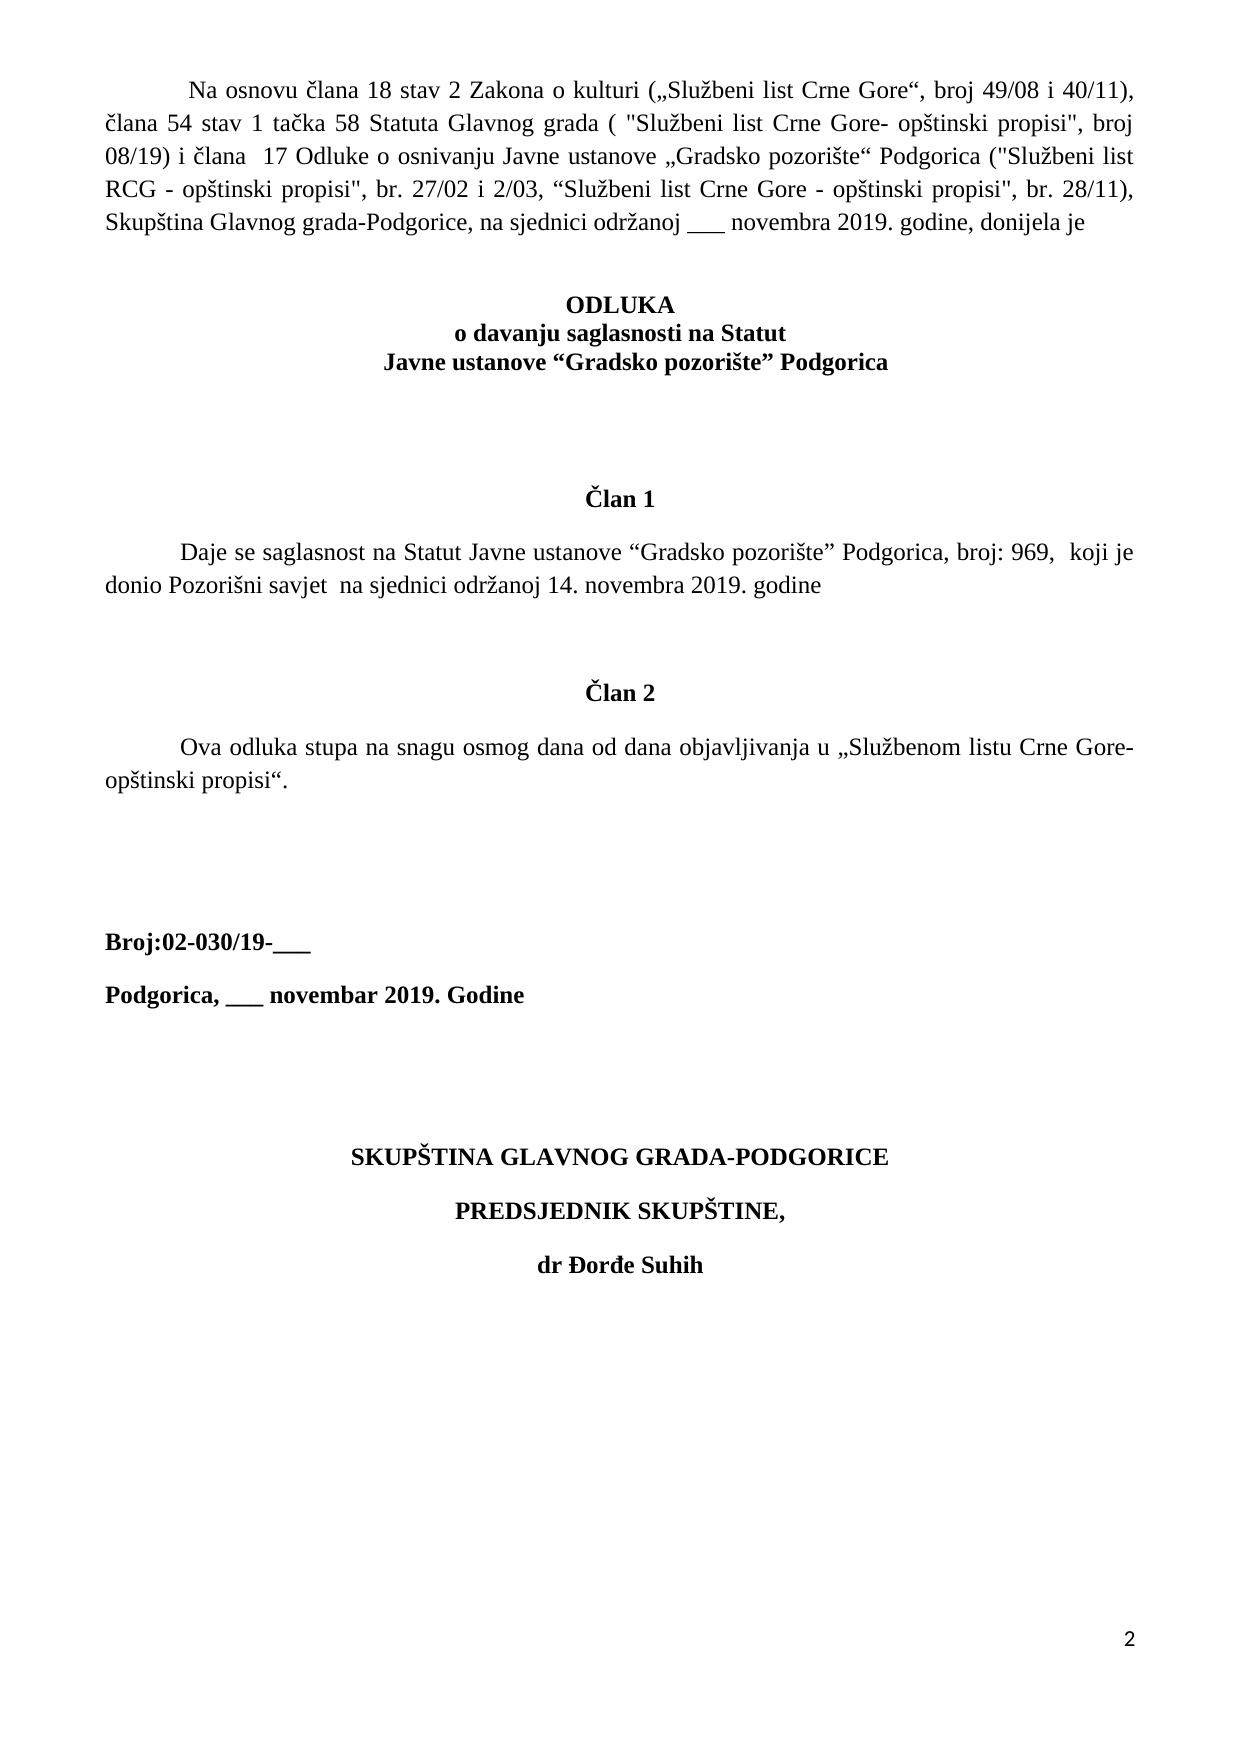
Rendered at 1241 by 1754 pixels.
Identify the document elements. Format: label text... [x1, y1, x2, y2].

text o davanju saglasnosti na Statut [105, 318, 1135, 347]
text ODLUKA [105, 290, 1135, 318]
text Podgorica, ___ novembar 2019. Godine [105, 981, 1135, 1009]
text Javne ustanove “Gradsko pozorište” Podgorica [105, 347, 1135, 376]
text Član 2 [105, 678, 1135, 707]
text Na osnovu člana 18 stav 2 Zakona o kulturi („Službeni list Crne Gore“, broj 49/08 i 40/11), člana 54 stav 1 tačka 58 Statuta Glavnog grada ( "Službeni list Crne Gore- opštinski propisi", broj 08/19) i člana 17 Odluke o osnivanju Javne ustanove „Gradsko pozorište“ Podgorica ("Službeni list RCG - opštinski propisi", br. 27/02 i 2/03, “Službeni list Crne Gore - opštinski propisi", br. 28/11), Skupština Glavnog grada-Podgorice, na sjednici održanoj ___ novembra 2019. godine, donijela je [105, 75, 1135, 236]
text dr Đorđe Suhih [105, 1250, 1135, 1278]
text Broj:02-030/19-___ [105, 927, 1135, 955]
text PREDSJEDNIK SKUPŠTINE, [105, 1196, 1135, 1225]
text Ova odluka stupa na snagu osmog dana od dana objavljivanja u „Službenom listu Crne Gore-opštinski propisi“. [105, 732, 1135, 794]
text Daje se saglasnost na Statut Javne ustanove “Gradsko pozorište” Podgorica, broj: 969, koji je donio Pozorišni savjet na sjednici održanoj 14. novembra 2019. godine [105, 537, 1135, 599]
text SKUPŠTINA GLAVNOG GRADA-PODGORICE [105, 1142, 1135, 1171]
text Član 1 [105, 484, 1135, 512]
